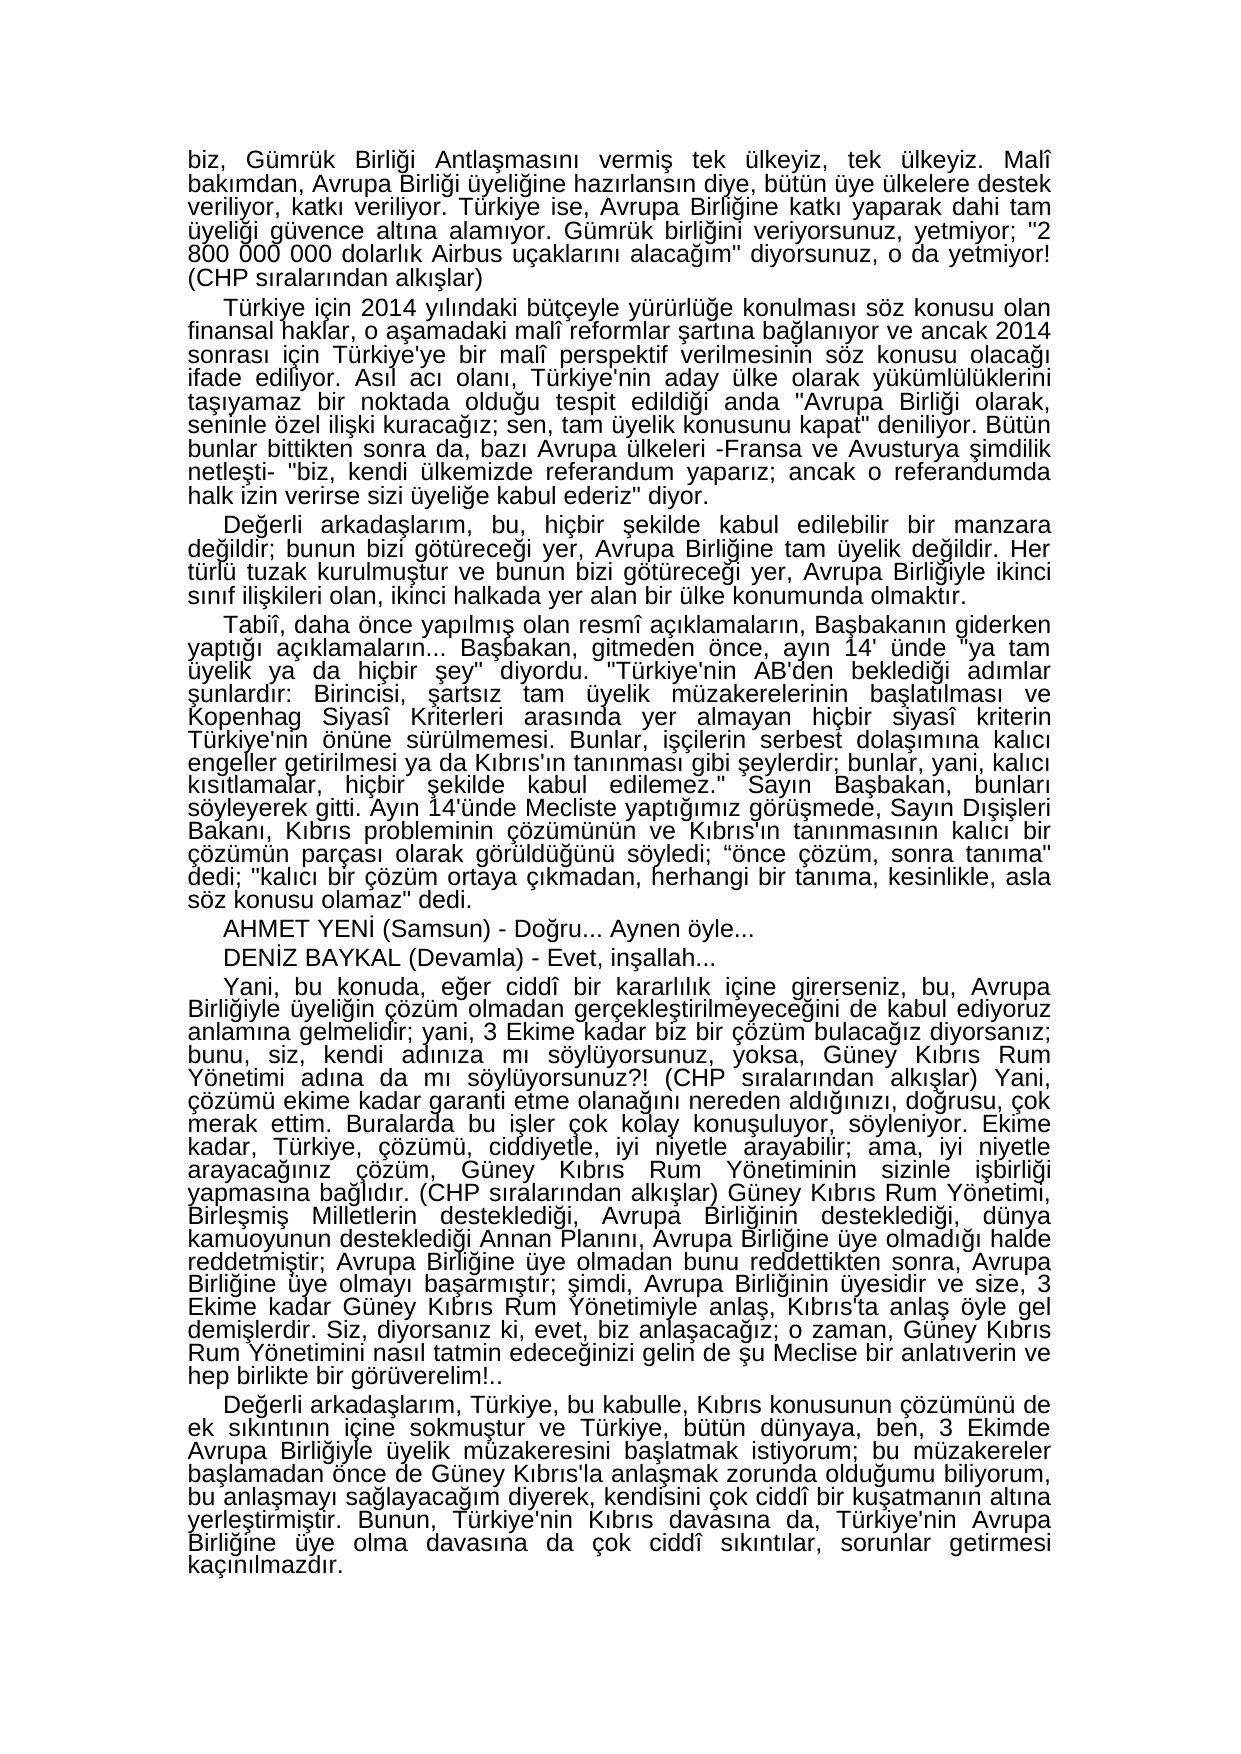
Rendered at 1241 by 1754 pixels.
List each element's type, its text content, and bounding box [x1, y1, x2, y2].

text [187, 150, 1053, 291]
text AHMET YENİ (Samsun) - Doğru... Aynen öyle... [187, 919, 388, 942]
text Tabiî, daha önce yapılmış olan resmî açıklamaların, Başbakanın giderken yaptığı açıklamaların... Başbakan, gitmeden önce, ayın 14' ünde "ya tam üyelik ya da hiçbir şey" diyordu. "Türkiye'nin AB'den beklediği adımlar şunlardır: Birincisi, şartsız tam üyelik müzakerelerinin başlatılması ve Kopenhag Siyasî Kriterleri arasında yer almayan hiçbir siyasî kriterin Türkiye'nin önüne sürülmemesi. Bunlar, işçilerin serbest dolaşımına kalıcı engeller getirilmesi ya da Kıbrıs'ın tanınması gibi şeylerdir; bunlar, yani, kalıcı kısıtlamalar, hiçbir şekilde kabul edilemez." Sayın Başbakan, bunları söyleyerek gitti. Ayın 14'ünde Mecliste yaptığımız görüşmede, Sayın Dışişleri Bakanı, Kıbrıs probleminin çözümünün ve Kıbrıs'ın tanınmasının kalıcı bir çözümün parçası olarak görüldüğünü söyledi; “önce çözüm, sonra tanıma" dedi; "kalıcı bir çözüm ortaya çıkmadan, herhangi bir tanıma, kesinlikle, asla söz konusu olamaz" dedi. [187, 615, 1053, 913]
text Yani, bu konuda, eğer ciddî bir kararlılık içine girerseniz, bu, Avrupa Birliğiyle üyeliğin çözüm olmadan gerçekleştirilmeyeceğini de kabul ediyoruz anlamına gelmelidir; yani, 3 Ekime kadar biz bir çözüm bulacağız diyorsanız; bunu, siz, kendi adınıza mı söylüyorsunuz, yoksa, Güney Kıbrıs Rum Yönetimi adına da mı söylüyorsunuz?! (CHP sıralarından alkışlar) Yani, çözümü ekime kadar garanti etme olanağını nereden aldığınızı, doğrusu, çok merak ettim. Buralarda bu işler çok kolay konuşuluyor, söyleniyor. Ekime kadar, Türkiye, çözümü, ciddiyetle, iyi niyetle arayabilir; ama, iyi niyetle arayacağınız çözüm, Güney Kıbrıs Rum Yönetiminin sizinle işbirliği yapmasına bağlıdır. (CHP sıralarından alkışlar) Güney Kıbrıs Rum Yönetimi, Birleşmiş Milletlerin desteklediği, Avrupa Birliğinin desteklediği, dünya kamuoyunun desteklediği Annan Planını, Avrupa Birliğine üye olmadığı halde reddetmiştir; Avrupa Birliğine üye olmadan bunu reddettikten sonra, Avrupa Birliğine üye olmayı başarmıştır; şimdi, Avrupa Birliğinin üyesidir ve size, 3 Ekime kadar Güney Kıbrıs Rum Yönetimiyle anlaş, Kıbrıs'ta anlaş öyle gel demişlerdir. Siz, diyorsanız ki, evet, biz anlaşacağız; o zaman, Güney Kıbrıs Rum Yönetimini nasıl tatmin edeceğinizi gelin de şu Meclise bir anlatıverin ve hep birlikte bir görüverelim!.. [187, 977, 1053, 1389]
text Değerli arkadaşlarım, bu, hiçbir şekilde kabul edilebilir bir manzara değildir; bunun bizi götüreceği yer, Avrupa Birliğine tam üyelik değildir. Her türlü tuzak kurulmuştur ve bunun bizi götüreceği yer, Avrupa Birliğiyle ikinci sınıf ilişkileri olan, ikinci halkada yer alan bir ülke konumunda olmaktır. [187, 515, 1053, 609]
text DENİZ BAYKAL (Devamla) - Evet, inşallah... [518, 948, 1053, 971]
text Türkiye için 2014 yılındaki bütçeyle yürürlüğe konulması söz konusu olan finansal haklar, o aşamadaki malî reformlar şartına bağlanıyor ve ancak 2014 sonrası için Türkiye'ye bir malî perspektif verilmesinin söz konusu olacağı ifade ediliyor. Asıl acı olanı, Türkiye'nin aday ülke olarak yükümlülüklerini taşıyamaz bir noktada olduğu tespit edildiği anda "Avrupa Birliği olarak, seninle özel ilişki kuracağız; sen, tam üyelik konusunu kapat" deniliyor. Bütün bunlar bittikten sonra da, bazı Avrupa ülkeleri -Fransa ve Avusturya şimdilik netleşti- "biz, kendi ülkemizde referandum yaparız; ancak o referandumda halk izin verirse sizi üyeliğe kabul ederiz" diyor. [187, 297, 1053, 509]
text AHMET YENİ (Samsun) - Doğru... Aynen öyle... [485, 919, 1053, 942]
text DENİZ BAYKAL (Devamla) - Evet, inşallah... [187, 948, 414, 971]
text Değerli arkadaşlarım, Türkiye, bu kabulle, Kıbrıs konusunun çözümünü de ek sıkıntının içine sokmuştur ve Türkiye, bütün dünyaya, ben, 3 Ekimde Avrupa Birliğiyle üyelik müzakeresini başlatmak istiyorum; bu müzakereler başlamadan önce de Güney Kıbrıs'la anlaşmak zorunda olduğumu biliyorum, bu anlaşmayı sağlayacağım diyerek, kendisini çok ciddî bir kuşatmanın altına yerleştirmiştir. Bunun, Türkiye'nin Kıbrıs davasına da, Türkiye'nin Avrupa Birliğine üye olma davasına da çok ciddî sıkıntılar, sorunlar getirmesi kaçınılmazdır. [187, 1395, 1053, 1578]
